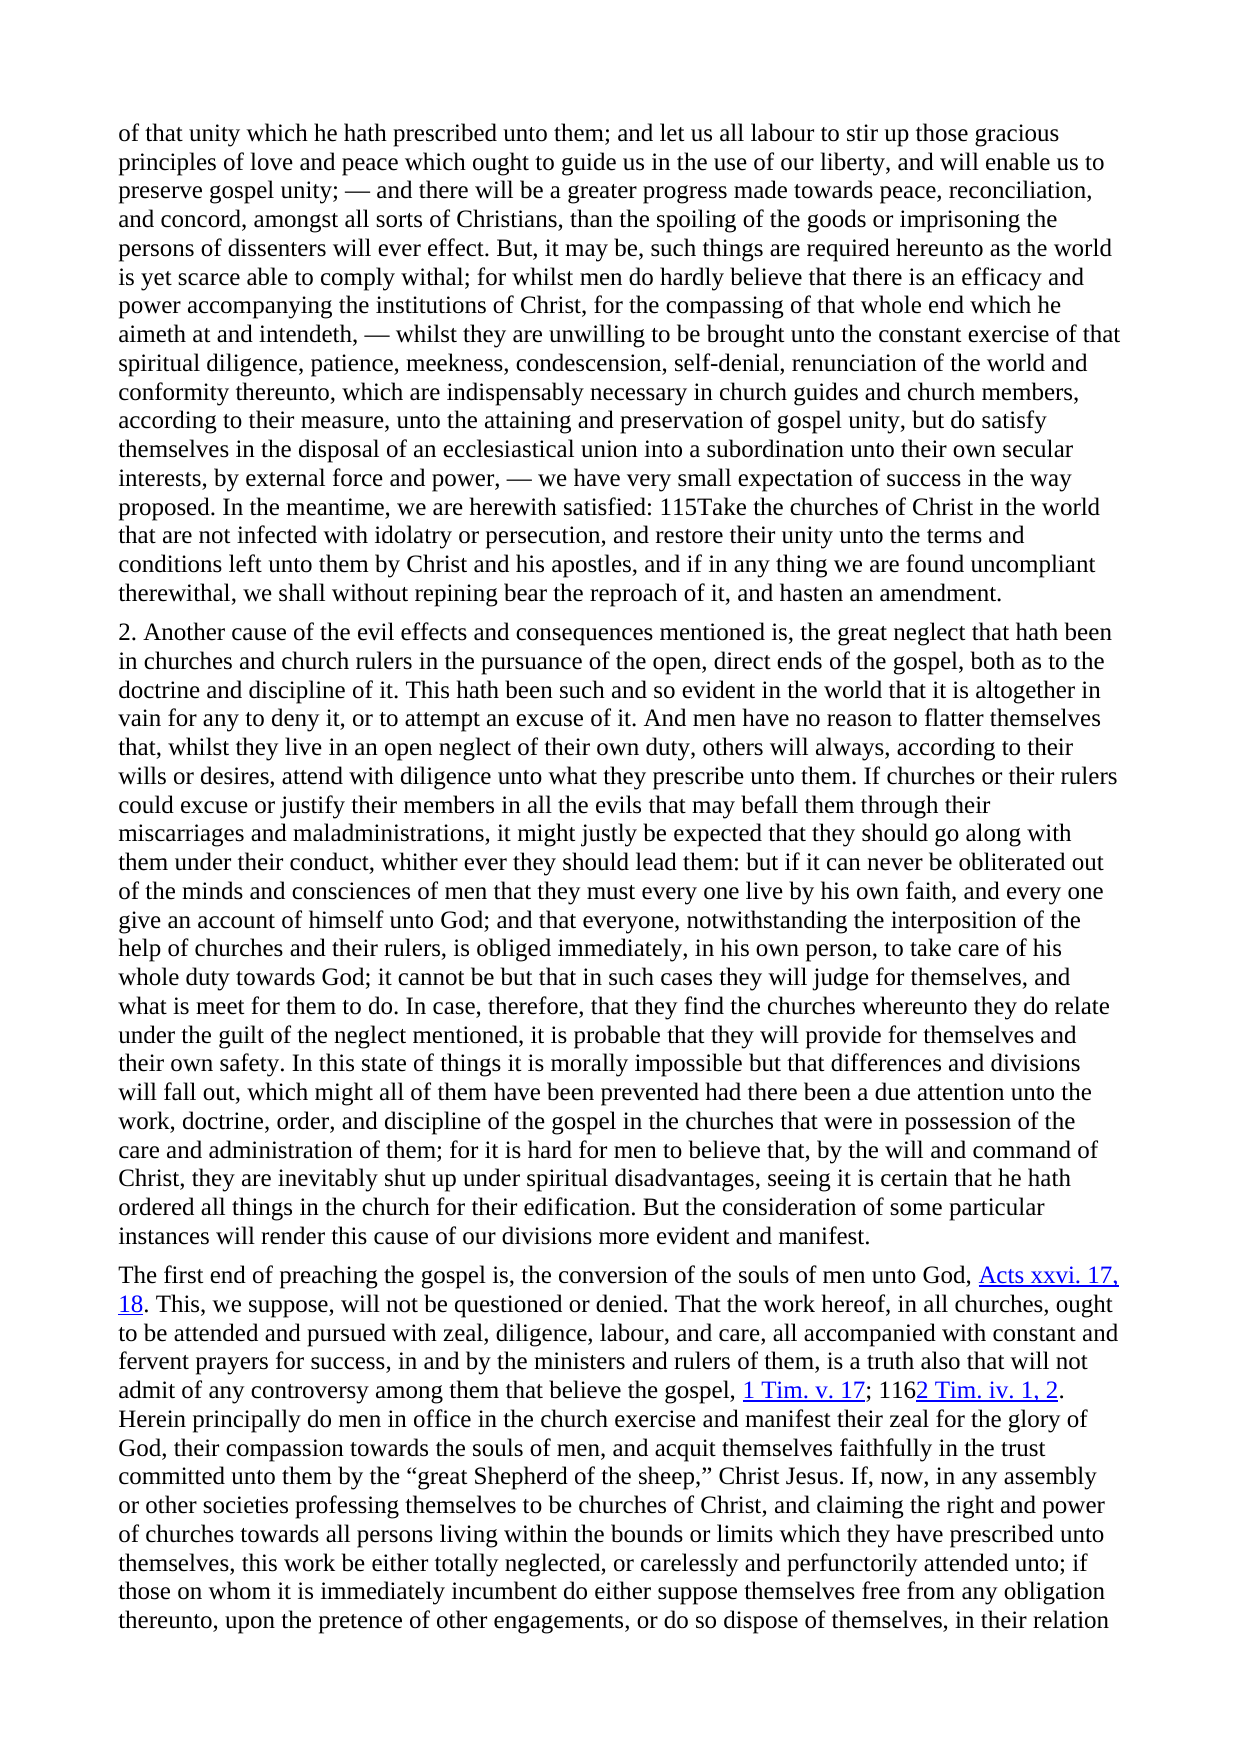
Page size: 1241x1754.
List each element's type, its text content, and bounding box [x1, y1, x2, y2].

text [118, 1260, 1122, 1634]
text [118, 118, 1122, 607]
text 2. Another cause of the evil effects and consequences mentioned is, the great neglect that hath been in churches and church rulers in the pursuance of the open, direct ends of the gospel, both as to the doctrine and discipline of it. This hath been such and so evident in the world that it is altogether in vain for any to deny it, or to attempt an excuse of it. And men have no reason to flatter themselves that, whilst they live in an open neglect of their own duty, others will always, according to their wills or desires, attend with diligence unto what they prescribe unto them. If churches or their rulers could excuse or justify their members in all the evils that may befall them through their miscarriages and maladministrations, it might justly be expected that they should go along with them under their conduct, whither ever they should lead them: but if it can never be obliterated out of the minds and consciences of men that they must every one live by his own faith, and every one give an account of himself unto God; and that everyone, notwithstanding the interposition of the help of churches and their rulers, is obliged immediately, in his own person, to take care of his whole duty towards God; it cannot be but that in such cases they will judge for themselves, and what is meet for them to do. In case, therefore, that they find the churches whereunto they do relate under the guilt of the neglect mentioned, it is probable that they will provide for themselves and their own safety. In this state of things it is morally impossible but that differences and divisions will fall out, which might all of them have been prevented had there been a due attention unto the work, doctrine, order, and discipline of the gospel in the churches that were in possession of the care and administration of them; for it is hard for men to believe that, by the will and command of Christ, they are inevitably shut up under spiritual disadvantages, seeing it is certain that he hath ordered all things in the church for their edification. But the consideration of some particular instances will render this cause of our divisions more evident and manifest. [118, 617, 1122, 1250]
